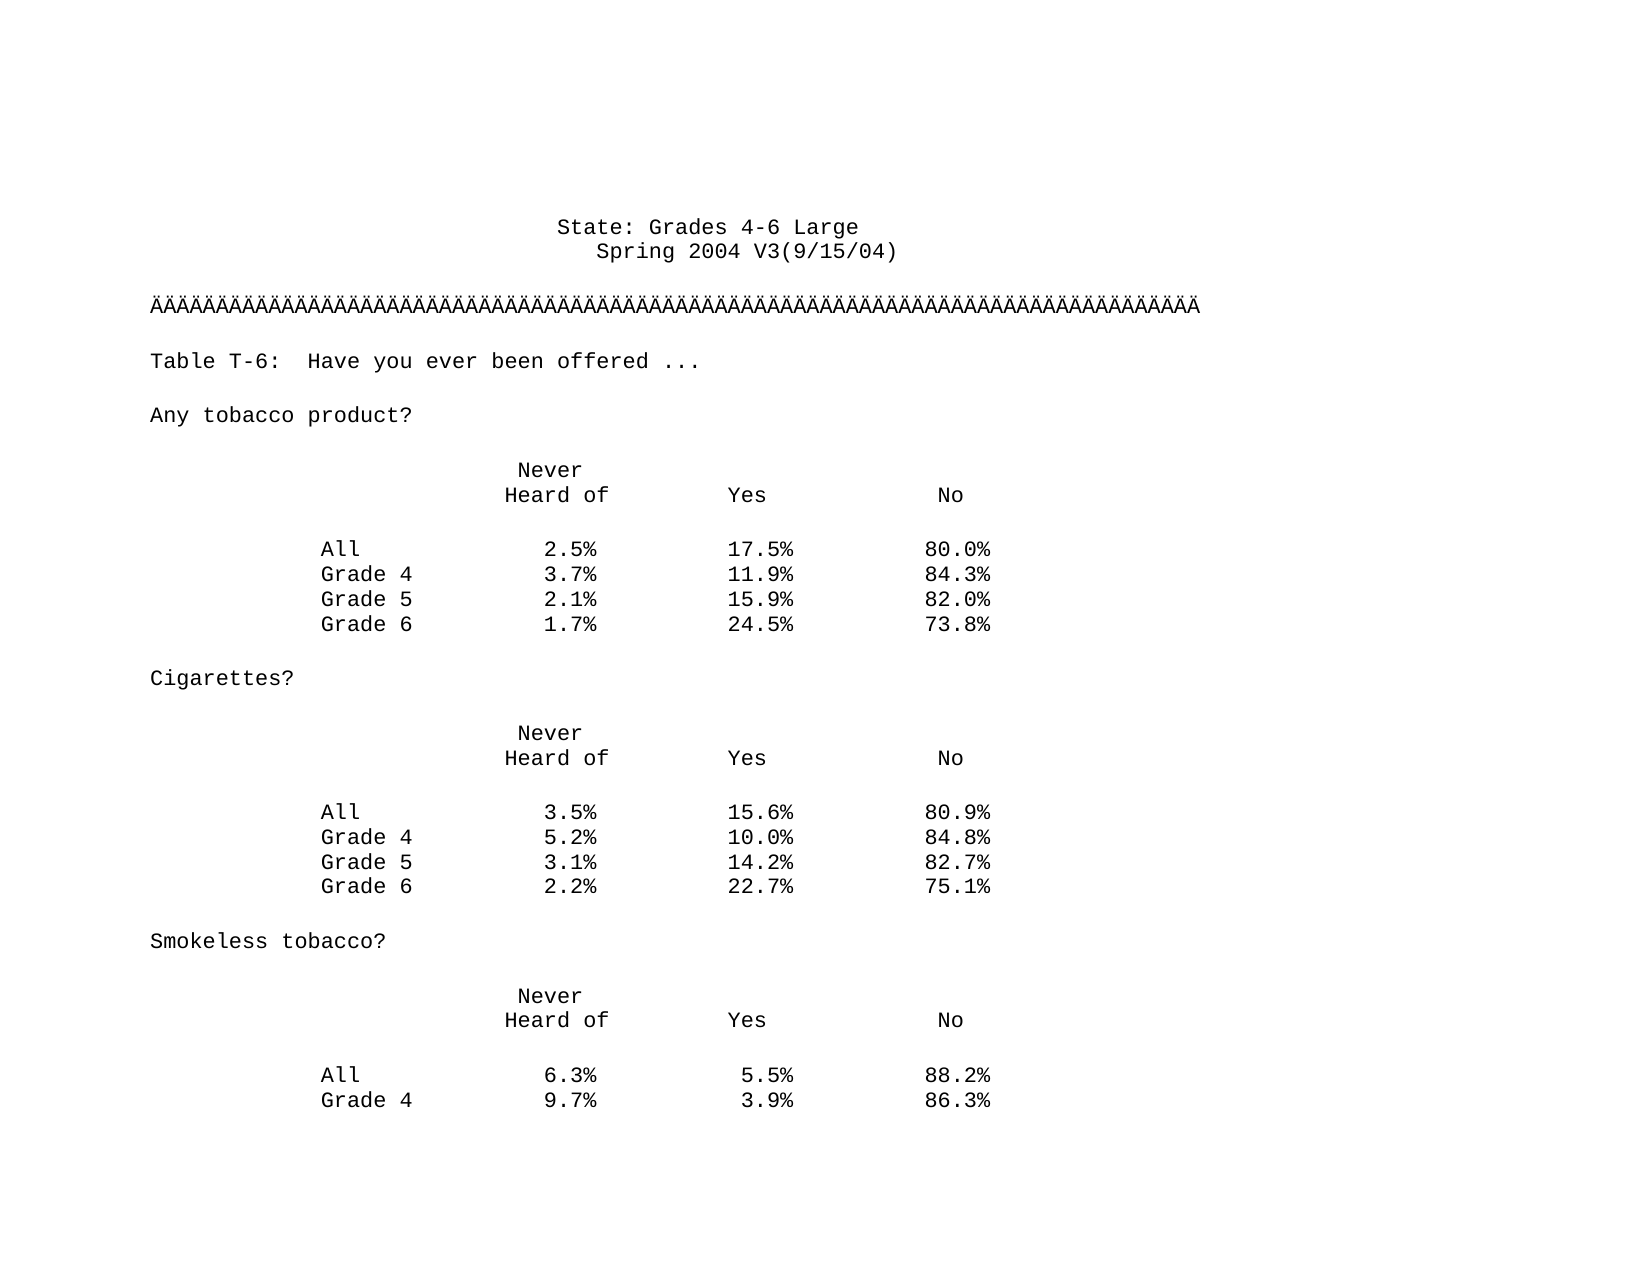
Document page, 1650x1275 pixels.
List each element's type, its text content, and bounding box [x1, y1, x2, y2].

text Grade 5 2.1% 15.9% 82.0% [150, 588, 1500, 613]
text Never [150, 722, 1500, 747]
text Spring 2004 V3(9/15/04) [150, 241, 1500, 266]
text Heard of Yes No [150, 484, 1500, 509]
text Any tobacco product? [150, 404, 1500, 429]
text Grade 5 3.1% 14.2% 82.7% [150, 851, 1500, 876]
text All 6.3% 5.5% 88.2% [150, 1064, 1500, 1089]
text Smokeless tobacco? [150, 930, 1500, 955]
text Grade 6 2.2% 22.7% 75.1% [150, 876, 1500, 901]
text Never [150, 985, 1500, 1010]
text Table T-6: Have you ever been offered ... [150, 350, 1500, 375]
text Grade 6 1.7% 24.5% 73.8% [150, 613, 1500, 638]
text ÄÄÄÄÄÄÄÄÄÄÄÄÄÄÄÄÄÄÄÄÄÄÄÄÄÄÄÄÄÄÄÄÄÄÄÄÄÄÄÄÄÄÄÄÄÄÄÄÄÄÄÄÄÄÄÄÄÄÄÄÄÄÄÄÄÄÄÄÄÄÄÄÄÄÄÄÄÄÄÄ [150, 295, 1500, 320]
text State: Grades 4-6 Large [150, 216, 1500, 241]
text Heard of Yes No [150, 747, 1500, 772]
text All 3.5% 15.6% 80.9% [150, 801, 1500, 826]
text Cigarettes? [150, 667, 1500, 692]
text Grade 4 3.7% 11.9% 84.3% [150, 563, 1500, 588]
text Grade 4 9.7% 3.9% 86.3% [150, 1089, 1500, 1114]
text Heard of Yes No [150, 1010, 1500, 1034]
text All 2.5% 17.5% 80.0% [150, 538, 1500, 563]
text Never [150, 459, 1500, 484]
text Grade 4 5.2% 10.0% 84.8% [150, 826, 1500, 851]
